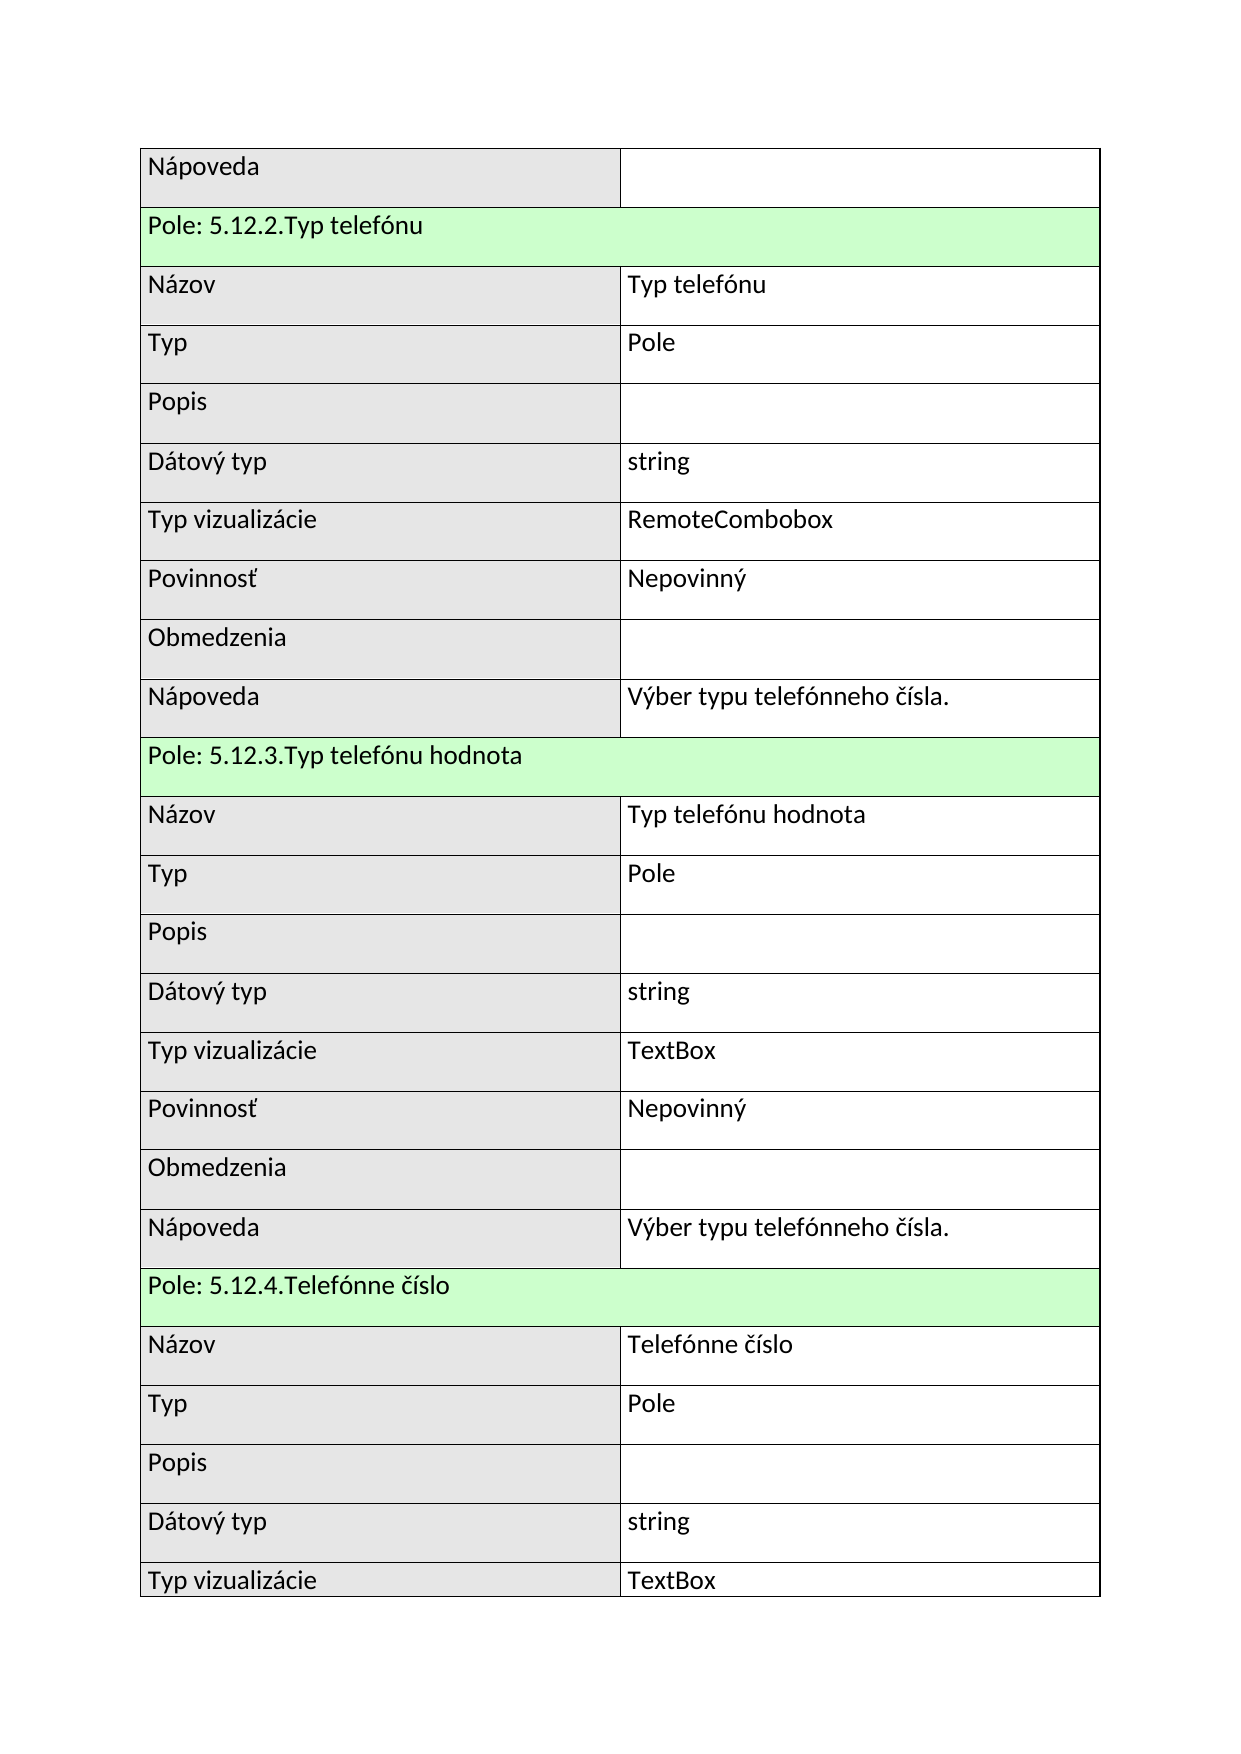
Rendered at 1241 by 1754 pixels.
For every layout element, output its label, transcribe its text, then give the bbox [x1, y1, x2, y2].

table_cell Typ [141, 326, 620, 383]
table_cell Nápoveda [141, 149, 620, 207]
table_cell Typ vizualizácie [141, 503, 620, 560]
table_cell [621, 384, 1099, 443]
table_cell Dátový typ [141, 974, 620, 1032]
table_cell Nápoveda [141, 1210, 620, 1267]
table_cell Typ vizualizácie [141, 1033, 620, 1091]
table_cell Povinnosť [141, 1092, 620, 1149]
table_cell Nepovinný [621, 561, 1099, 619]
table_cell Popis [141, 384, 620, 443]
table_cell Telefónne číslo [621, 1327, 1099, 1385]
table_cell Výber typu telefónneho čísla. [621, 1210, 1099, 1267]
table_cell string [621, 444, 1099, 502]
table_cell Pole: 5.12.3.Typ telefónu hodnota [141, 738, 1099, 796]
table_cell [621, 620, 1099, 678]
table_cell Názov [141, 1327, 620, 1385]
table_cell Popis [141, 1445, 620, 1503]
table_cell Obmedzenia [141, 620, 620, 678]
table_cell TextBox [621, 1033, 1099, 1091]
table_cell Názov [141, 267, 620, 324]
table_cell string [621, 1504, 1099, 1562]
table_cell Pole: 5.12.4.Telefónne číslo [141, 1269, 1099, 1326]
table_cell Povinnosť [141, 561, 620, 619]
table_cell Pole [621, 856, 1099, 913]
table_cell TextBox [621, 1563, 1099, 1596]
table_cell Typ vizualizácie [141, 1563, 620, 1596]
table_cell Typ telefónu hodnota [621, 797, 1099, 855]
table_cell RemoteCombobox [621, 503, 1099, 560]
table_cell string [621, 974, 1099, 1032]
table_cell Typ [141, 856, 620, 913]
table_cell Popis [141, 915, 620, 973]
table_cell Pole: 5.12.2.Typ telefónu [141, 208, 1099, 266]
table_cell Typ [141, 1386, 620, 1444]
table_cell [621, 1445, 1099, 1503]
table_cell Dátový typ [141, 444, 620, 502]
table_cell Výber typu telefónneho čísla. [621, 680, 1099, 737]
table_cell Pole [621, 1386, 1099, 1444]
table_cell Názov [141, 797, 620, 855]
table_cell Nepovinný [621, 1092, 1099, 1149]
table_cell [621, 1150, 1099, 1209]
table_cell Pole [621, 326, 1099, 383]
table_cell Dátový typ [141, 1504, 620, 1562]
table_cell [621, 915, 1099, 973]
table_cell Typ telefónu [621, 267, 1099, 324]
table_cell [621, 149, 1099, 207]
table_cell Obmedzenia [141, 1150, 620, 1209]
table_cell Nápoveda [141, 680, 620, 737]
